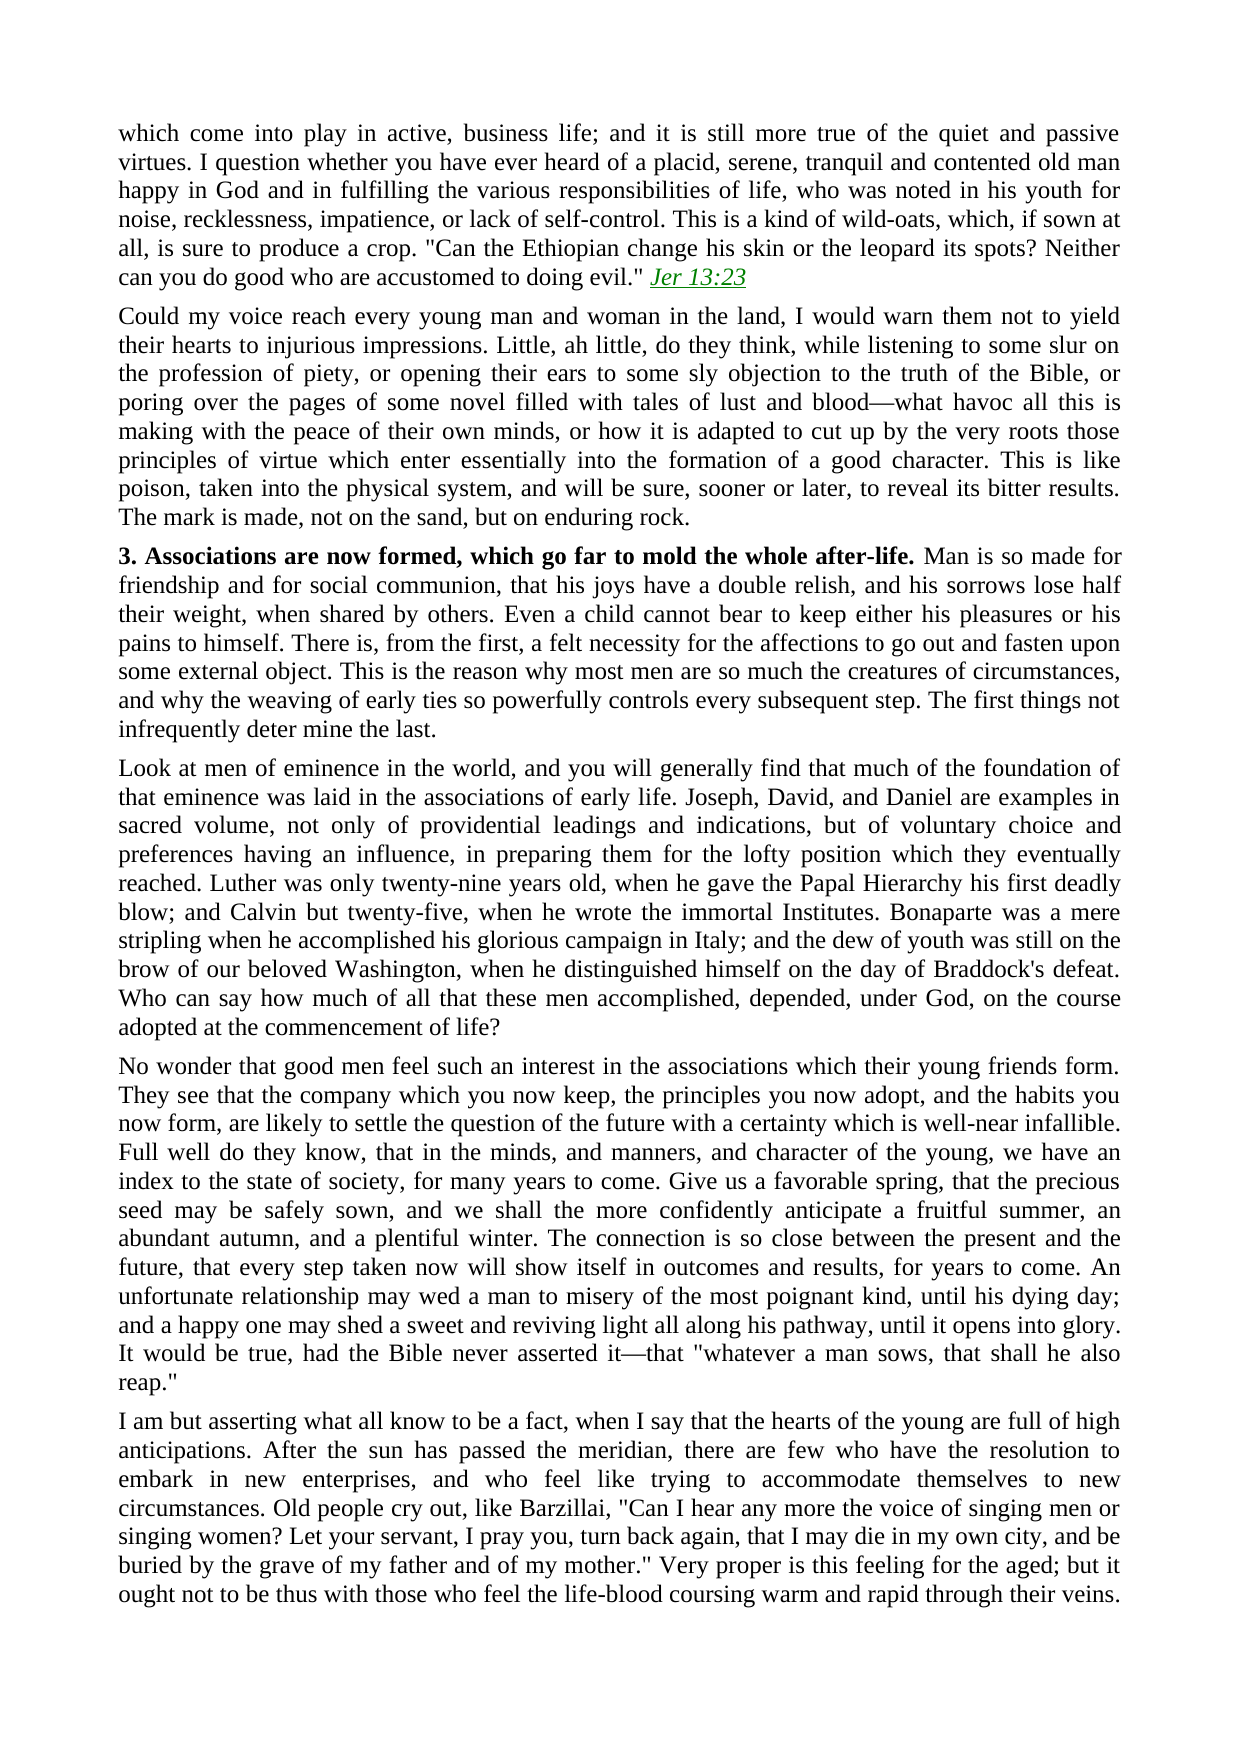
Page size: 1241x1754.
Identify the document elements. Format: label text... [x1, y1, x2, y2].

text No wonder that good men feel such an interest in the associations which their young friends form. They see that the company which you now keep, the principles you now adopt, and the habits you now form, are likely to settle the question of the future with a certainty which is well-near infallible. Full well do they know, that in the minds, and manners, and character of the young, we have an index to the state of society, for many years to come. Give us a favorable spring, that the precious seed may be safely sown, and we shall the more confidently anticipate a fruitful summer, an abundant autumn, and a plentiful winter. The connection is so close between the present and the future, that every step taken now will show itself in outcomes and results, for years to come. An unfortunate relationship may wed a man to misery of the most poignant kind, until his dying day; and a happy one may shed a sweet and reviving light all along his pathway, until it opens into glory. It would be true, had the Bible never asserted it—that "whatever a man sows, that shall he also reap." [118, 1051, 1122, 1396]
text Look at men of eminence in the world, and you will generally find that much of the foundation of that eminence was laid in the associations of early life. Joseph, David, and Daniel are examples in sacred volume, not only of providential leadings and indications, but of voluntary choice and preferences having an influence, in preparing them for the lofty position which they eventually reached. Luther was only twenty-nine years old, when he gave the Papal Hierarchy his first deadly blow; and Calvin but twenty-five, when he wrote the immortal Institutes. Bonaparte was a mere stripling when he accomplished his glorious campaign in Italy; and the dew of youth was still on the brow of our beloved Washington, when he distinguished himself on the day of Braddock's defeat. Who can say how much of all that these men accomplished, depended, under God, on the course adopted at the commencement of life? [118, 753, 1122, 1041]
text Could my voice reach every young man and woman in the land, I would warn them not to yield their hearts to injurious impressions. Little, ah little, do they think, while listening to some slur on the profession of piety, or opening their ears to some sly objection to the truth of the Bible, or poring over the pages of some novel filled with tales of lust and blood—what havoc all this is making with the peace of their own minds, or how it is adapted to cut up by the very roots those principles of virtue which enter essentially into the formation of a good character. This is like poison, taken into the physical system, and will be sure, sooner or later, to reveal its bitter results. The mark is made, not on the sand, but on enduring rock. [118, 301, 1122, 531]
text 3. Associations are now formed, which go far to mold the whole after-life. Man is so made for friendship and for social communion, that his joys have a double relish, and his sorrows lose half their weight, when shared by others. Even a child cannot bear to keep either his pleasures or his pains to himself. There is, from the first, a felt necessity for the affections to go out and fasten upon some external object. This is the reason why most men are so much the creatures of circumstances, and why the weaving of early ties so powerfully controls every subsequent step. The first things not infrequently deter mine the last. [118, 541, 1122, 743]
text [118, 118, 1122, 291]
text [118, 1406, 1122, 1608]
